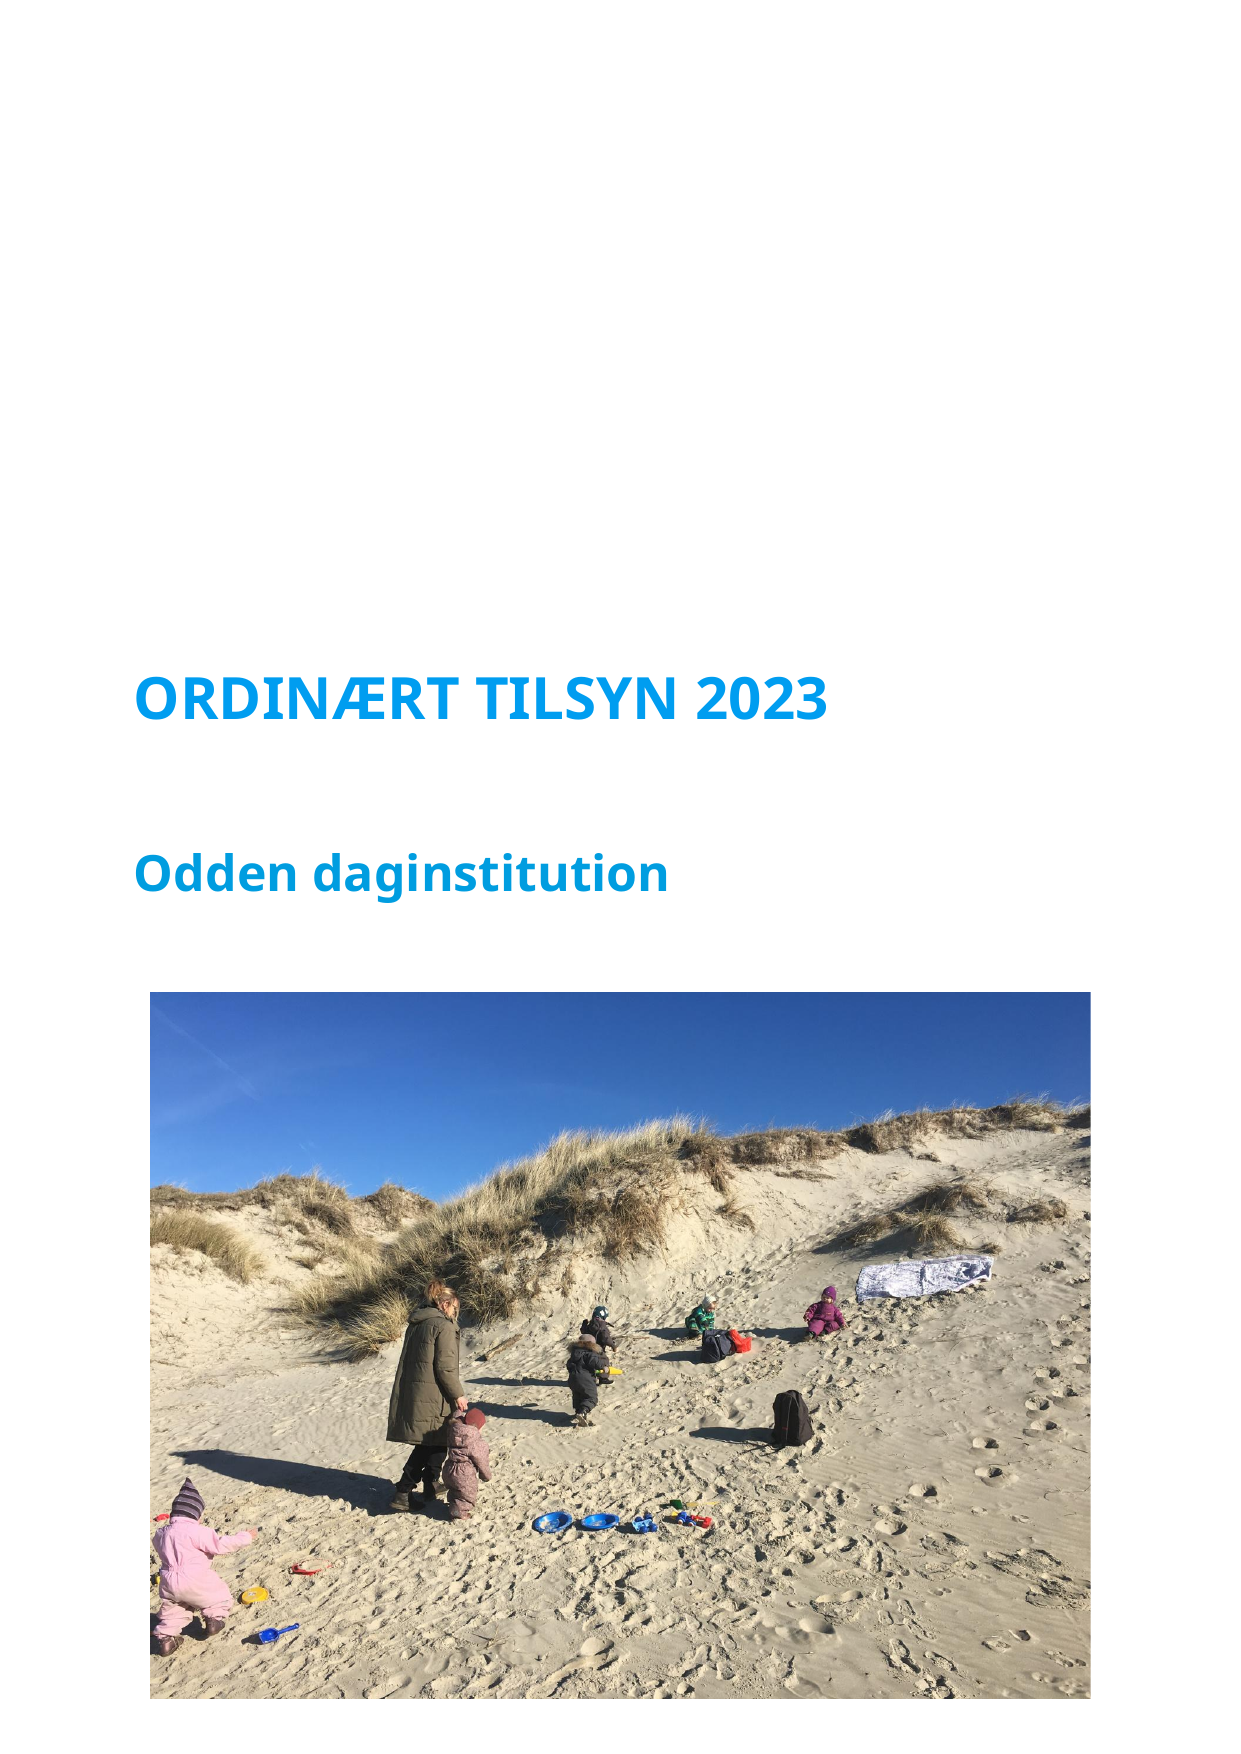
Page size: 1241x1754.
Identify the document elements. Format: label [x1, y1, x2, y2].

picture [150, 992, 1091, 1699]
